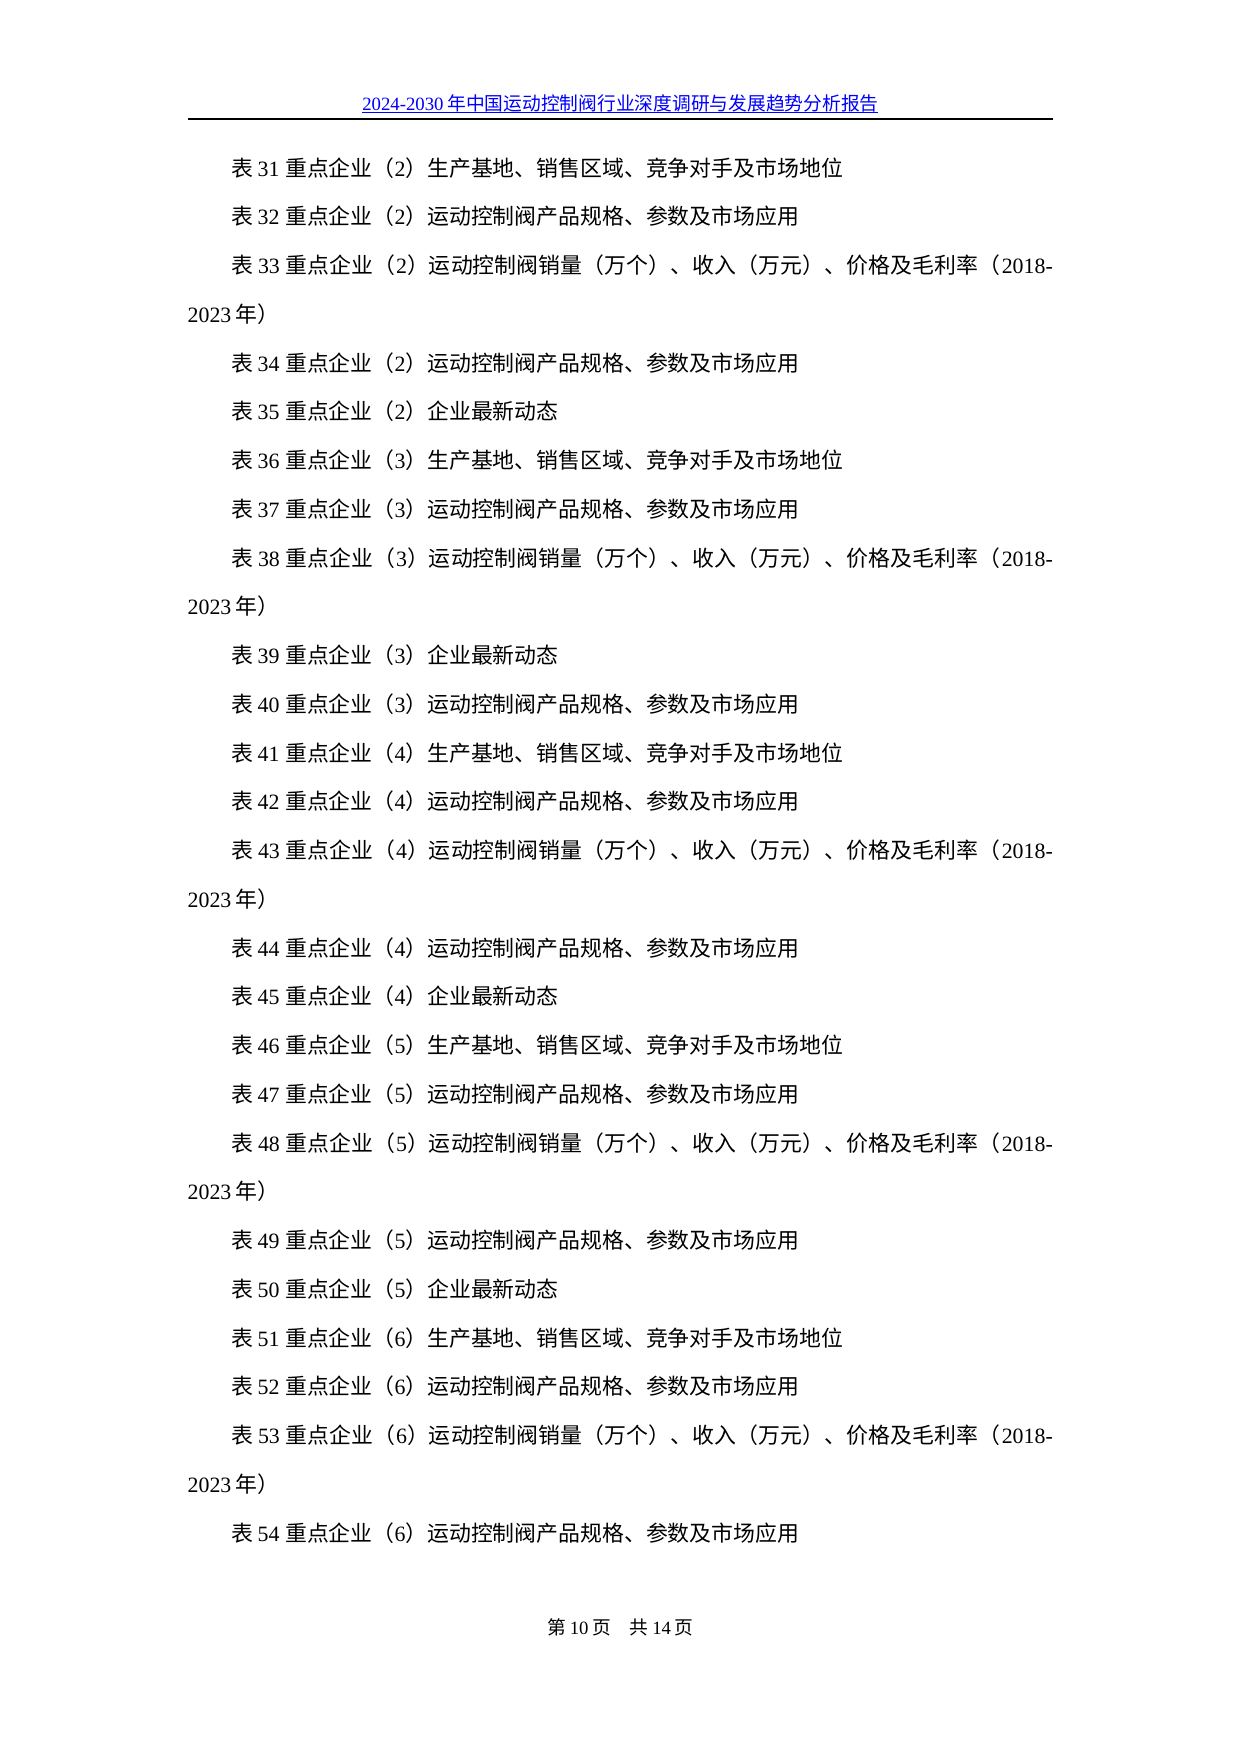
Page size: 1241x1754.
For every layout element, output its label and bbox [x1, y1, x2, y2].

text [187, 150, 1053, 1548]
